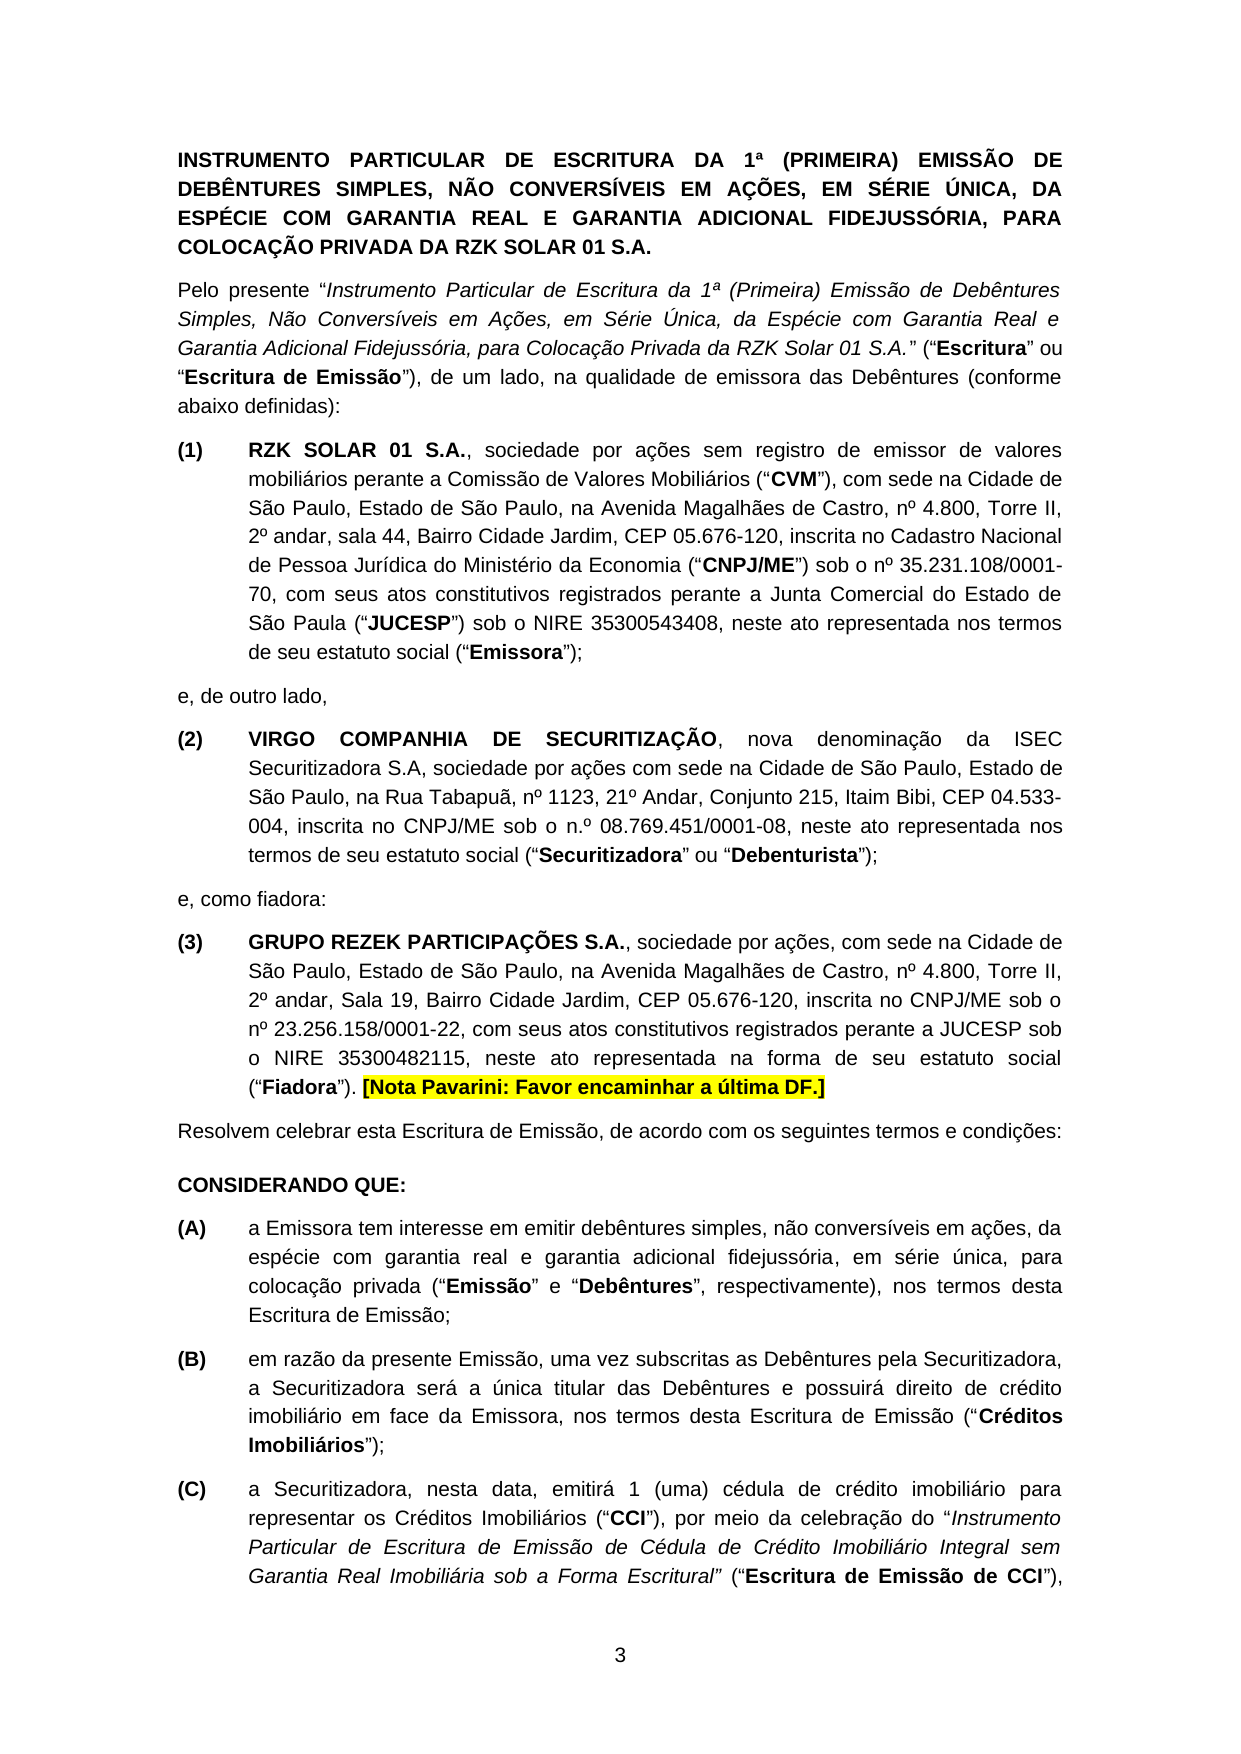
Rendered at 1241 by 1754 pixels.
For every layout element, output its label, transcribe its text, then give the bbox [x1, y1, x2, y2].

text em razão da presente Emissão, uma vez subscritas as Debêntures pela Securitizadora, a Securitizadora será a única titular das Debêntures e possuirá direito de crédito imobiliário em face da Emissora, nos termos desta Escritura de Emissão (“Créditos Imobiliários”); [177, 1346, 1063, 1457]
text GRUPO REZEK PARTICIPAÇÕES S.A., sociedade por ações, com sede na Cidade de São Paulo, Estado de São Paulo, na Avenida Magalhães de Castro, nº 4.800, Torre II, 2º andar, Sala 19, Bairro Cidade Jardim, CEP 05.676-120, inscrita no CNPJ/ME sob o nº 23.256.158/0001-22, com seus atos constitutivos registrados perante a JUCESP sob o NIRE 35300482115, neste ato representada na forma de seu estatuto social (“Fiadora”). [Nota Pavarini: Favor encaminhar a última DF.] [177, 930, 1063, 1099]
text RZK SOLAR 01 S.A., sociedade por ações sem registro de emissor de valores mobiliários perante a Comissão de Valores Mobiliários (“CVM”), com sede na Cidade de São Paulo, Estado de São Paulo, na Avenida Magalhães de Castro, nº 4.800, Torre II, 2º andar, sala 44, Bairro Cidade Jardim, CEP 05.676-120, inscrita no Cadastro Nacional de Pessoa Jurídica do Ministério da Economia (“CNPJ/ME”) sob o nº 35.231.108/0001-70, com seus atos constitutivos registrados perante a Junta Comercial do Estado de São Paula (“JUCESP”) sob o NIRE 35300543408, neste ato representada nos termos de seu estatuto social (“Emissora”); [177, 437, 1063, 664]
list e, como fiadora: [177, 887, 1063, 911]
subtitle CONSIDERANDO QUE: [177, 1172, 1063, 1196]
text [177, 1477, 1063, 1588]
text VIRGO COMPANHIA DE SECURITIZAÇÃO, nova denominação da ISEC Securitizadora S.A, sociedade por ações com sede na Cidade de São Paulo, Estado de São Paulo, na Rua Tabapuã, nº 1123, 21º Andar, Conjunto 215, Itaim Bibi, CEP 04.533-004, inscrita no CNPJ/ME sob o n.º 08.769.451/0001-08, neste ato representada nos termos de seu estatuto social (“Securitizadora” ou “Debenturista”); [177, 727, 1063, 867]
text Pelo presente “Instrumento Particular de Escritura da 1ª (Primeira) Emissão de Debêntures Simples, Não Conversíveis em Ações, em Série Única, da Espécie com Garantia Real e Garantia Adicional Fidejussória, para Colocação Privada da RZK Solar 01 S.A.” (“Escritura” ou “Escritura de Emissão”), de um lado, na qualidade de emissora das Debêntures (conforme abaixo definidas): [177, 278, 1063, 418]
list Resolvem celebrar esta Escritura de Emissão, de acordo com os seguintes termos e condições: [177, 1118, 1063, 1142]
text a Emissora tem interesse em emitir debêntures simples, não conversíveis em ações, da espécie com garantia real e garantia adicional fidejussória, em série única, para colocação privada (“Emissão” e “Debêntures”, respectivamente), nos termos desta Escritura de Emissão; [177, 1216, 1063, 1327]
subtitle INSTRUMENTO PARTICULAR DE ESCRITURA DA 1ª (PRIMEIRA) EMISSÃO DE DEBÊNTURES SIMPLES, NÃO CONVERSÍVEIS EM AÇÕES, EM SÉRIE ÚNICA, DA ESPÉCIE COM GARANTIA REAL E GARANTIA ADICIONAL FIDEJUSSÓRIA, PARA COLOCAÇÃO PRIVADA DA RZK SOLAR 01 S.A. [177, 148, 1063, 258]
list e, de outro lado, [177, 684, 1063, 708]
